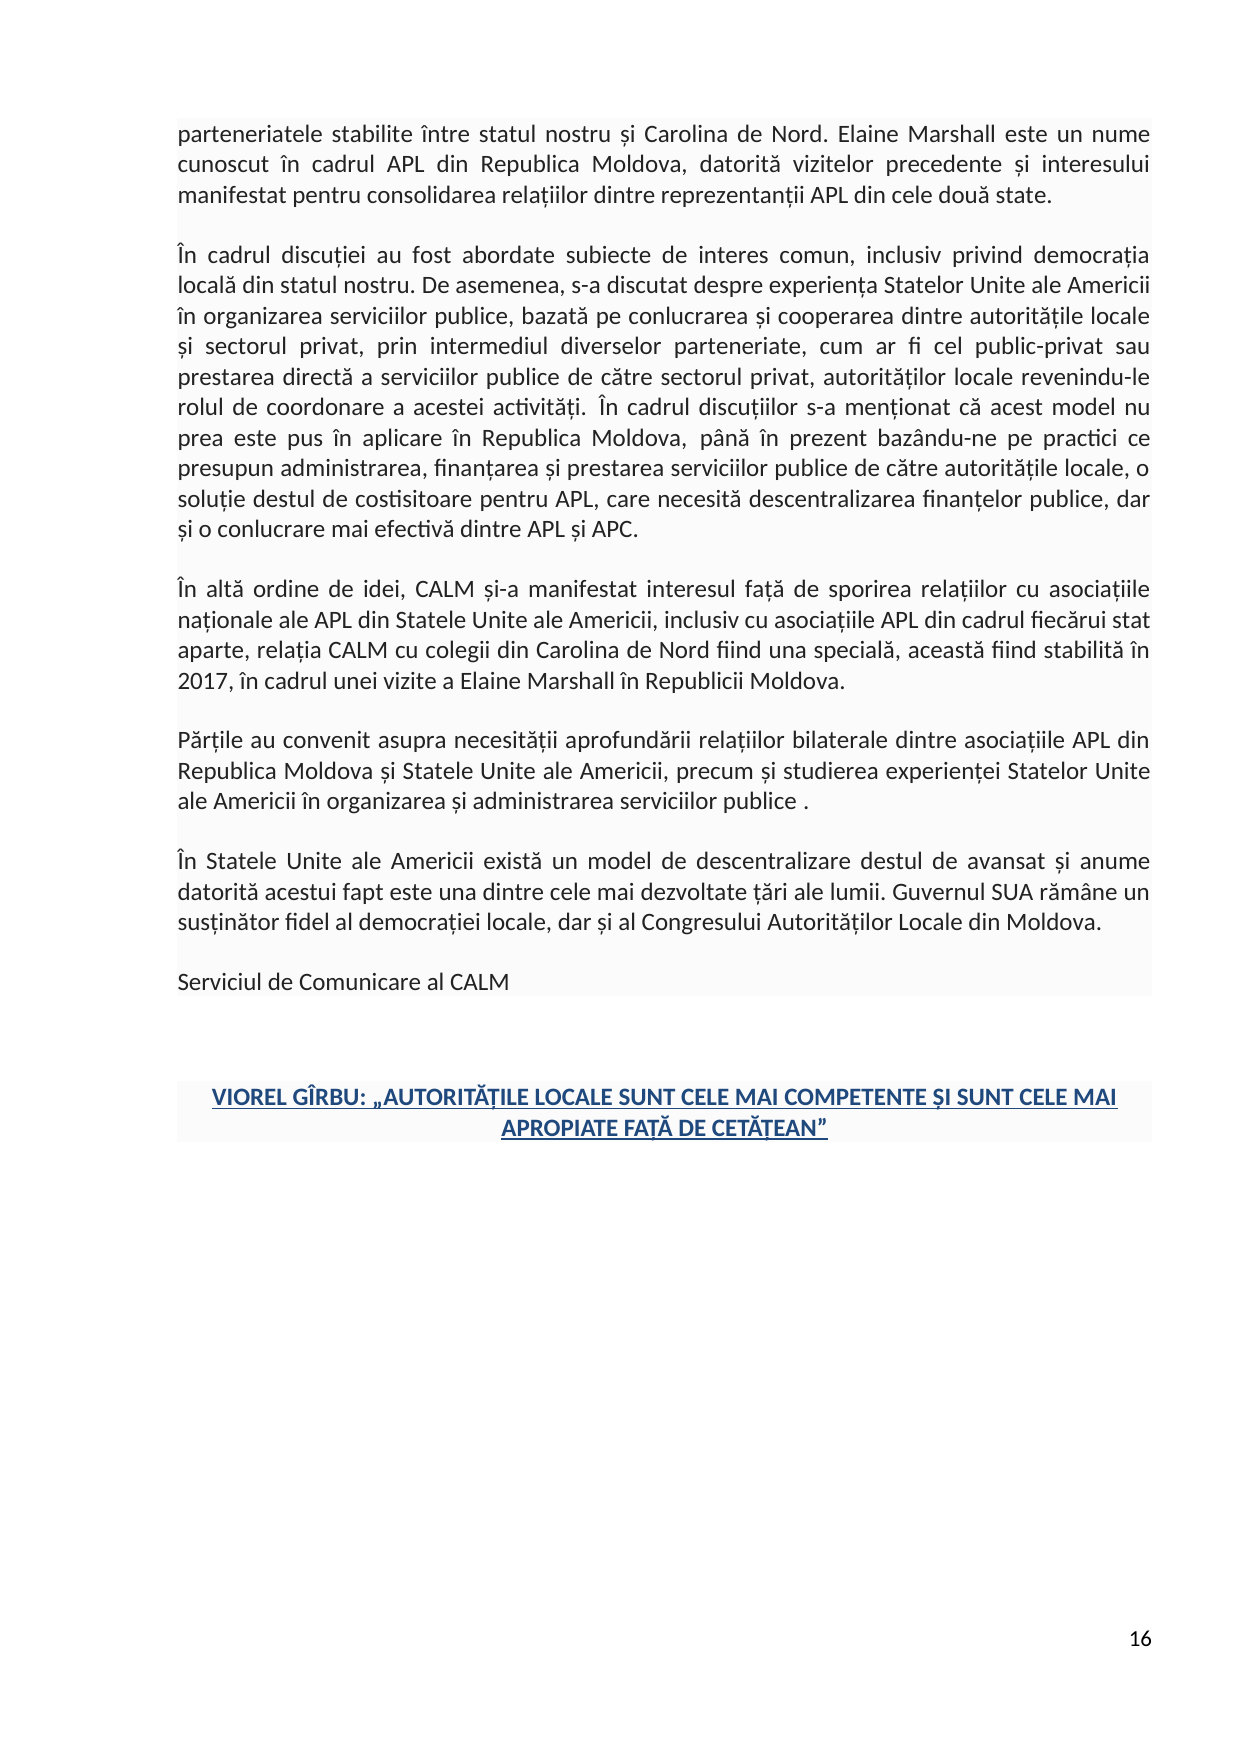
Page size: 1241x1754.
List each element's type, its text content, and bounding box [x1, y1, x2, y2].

text Părțile au convenit asupra necesității aprofundării relațiilor bilaterale dintre asociațiile APL din Republica Moldova și Statele Unite ale Americii, precum și studierea experienței Statelor Unite ale Americii în organizarea și administrarea serviciilor publice . [177, 724, 1152, 816]
text Serviciul de Comunicare al CALM [177, 966, 1152, 996]
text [177, 118, 1152, 210]
text În cadrul discuției au fost abordate subiecte de interes comun, inclusiv privind democrația locală din statul nostru. De asemenea, s-a discutat despre experiența Statelor Unite ale Americii în organizarea serviciilor publice, bazată pe conlucrarea și cooperarea dintre autoritățile locale și sectorul privat, prin intermediul diverselor parteneriate, cum ar fi cel public-privat sau prestarea directă a serviciilor publice de către sectorul privat, autorităților locale revenindu-le rolul de coordonare a acestei activități. În cadrul discuțiilor s-a menționat că acest model nu prea este pus în aplicare în Republica Moldova, până în prezent bazându-ne pe practici ce presupun administrarea, finanțarea și prestarea serviciilor publice de către autoritățile locale, o soluție destul de costisitoare pentru APL, care necesită descentralizarea finanțelor publice, dar și o conlucrare mai efectivă dintre APL și APC. [177, 239, 1152, 544]
text În Statele Unite ale Americii există un model de descentralizare destul de avansat și anume datorită acestui fapt este una dintre cele mai dezvoltate țări ale lumii. Guvernul SUA rămâne un susținător fidel al democrației locale, dar și al Congresului Autorităților Locale din Moldova. [177, 845, 1152, 937]
subtitle VIOREL GÎRBU: „AUTORITĂȚILE LOCALE SUNT CELE MAI COMPETENTE ȘI SUNT CELE MAI APROPIATE FAȚĂ DE CETĂȚEAN” [177, 1081, 1152, 1142]
text În altă ordine de idei, CALM și-a manifestat interesul față de sporirea relațiilor cu asociațiile naționale ale APL din Statele Unite ale Americii, inclusiv cu asociațiile APL din cadrul fiecărui stat aparte, relația CALM cu colegii din Carolina de Nord fiind una specială, această fiind stabilită în 2017, în cadrul unei vizite a Elaine Marshall în Republicii Moldova. [177, 573, 1152, 695]
